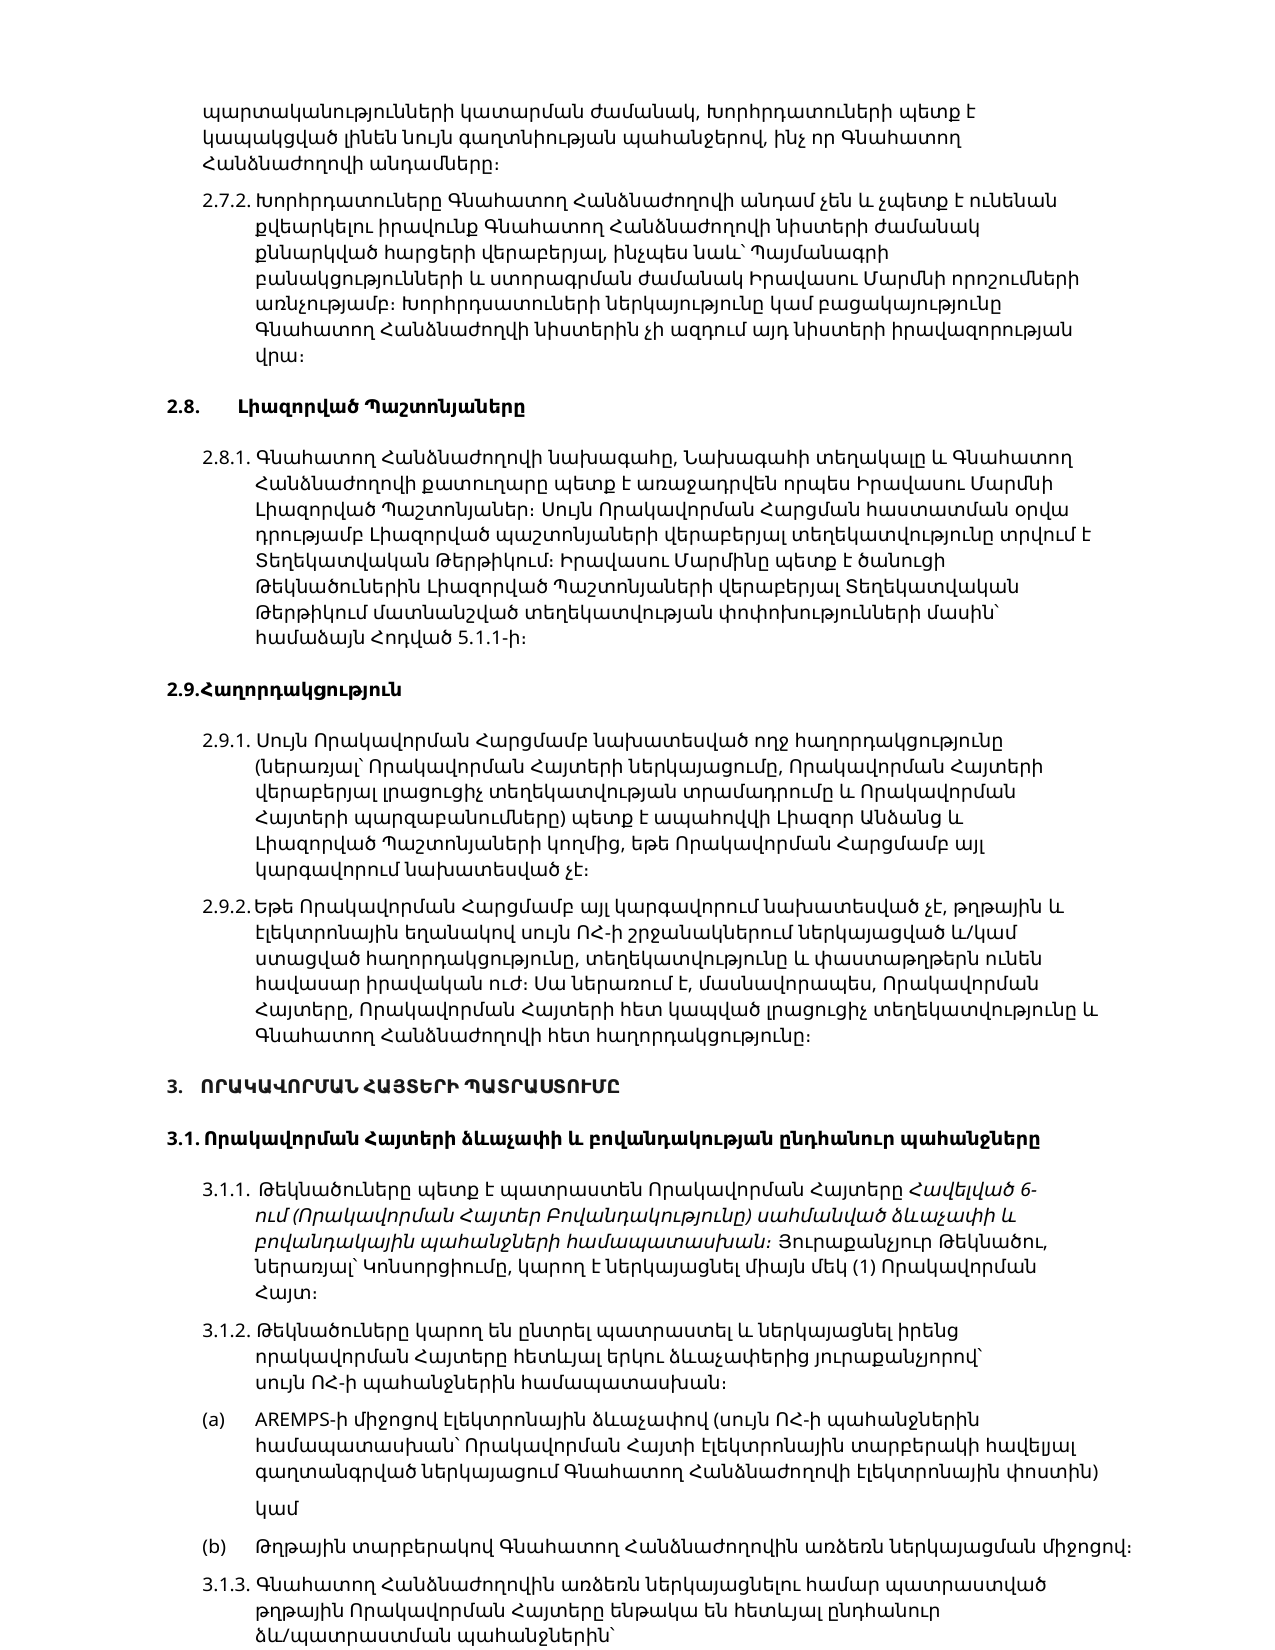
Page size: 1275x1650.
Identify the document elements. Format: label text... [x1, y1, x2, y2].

text 2.7.2.Խորհրդատուները Գնահատող Հանձնաժողովի անդամ չեն և չպետք է ունենան քվեարկելու իրավունք Գնահատող Հանձնաժողովի նիստերի ժամանակ քննարկված հարցերի վերաբերյալ, ինչպես նաև՝ Պայմանագրի բանակցությունների և ստորագրման ժամանակ Իրավասու Մարմնի որոշումների առնչությամբ։ Խորհրդսատուների ներկայությունը կամ բացակայությունը Գնահատող Հանձնաժողվի նիստերին չի ազդում այդ նիստերի իրավազորության վրա։ [202, 188, 1087, 367]
text 3.1.Որակավորման Հայտերի ձևաչափի և բովանդակության ընդհանուր պահանջները [167, 1125, 1188, 1151]
text 2.8.1. Գնահատող Հանձնաժողովի նախագահը, Նախագահի տեղակալը և Գնահատող Հանձնաժողովի քատուղարը պետք է առաջադրվեն որպես Իրավասու Մարմնի Լիազորված Պաշտոնյաներ։ Սույն Որակավորման Հարցման հաստատման օրվա դրությամբ Լիազորված պաշտոնյաների վերաբերյալ տեղեկատվությունը տրվում է Տեղեկատվական Թերթիկում։ Իրավասու Մարմինը պետք է ծանուցի Թեկնածուներին Լիազորված Պաշտոնյաների վերաբերյալ Տեղեկատվական Թերթիկում մատնանշված տեղեկատվության փոփոխությունների մասին՝ համաձայն Հոդված 5.1.1-ի։ [202, 444, 1092, 650]
text կամ [255, 1496, 1188, 1521]
text 2.9.2.Եթե Որակավորման Հարցմամբ այլ կարգավորում նախատեսված չէ, թղթային և էլեկտրոնային եղանակով սույն ՈՀ-ի շրջանակներում ներկայացված և/կամ ստացված հաղորդակցությունը, տեղեկատվությունը և փաստաթղթերն ունեն հավասար իրավական ուժ։ Սա ներառում է, մասնավորապես, Որակավորման Հայտերը, Որակավորման Հայտերի հետ կապված լրացուցիչ տեղեկատվությունը և Գնահատող Հանձնաժողովի հետ հաղորդակցությունը։ [202, 893, 1103, 1048]
text 3. ՈՐԱԿԱՎՈՐՄԱՆ ՀԱՅՏԵՐԻ ՊԱՏՐԱՍՏՈՒՄԸ [167, 1073, 1188, 1099]
text 3.1.1. Թեկնածուները պետք է պատրաստեն Որակավորման Հայտերը Հավելված 6-ում (Որակավորման Հայտեր Բովանդակությունը) սահմանված ձևաչափի և բովանդակային պահանջների համապատասխան։ Յուրաքանչյուր Թեկնածու, ներառյալ՝ Կոնսորցիումը, կարող է ներկայացնել միայն մեկ (1) Որակավորման Հայտ։ [202, 1177, 1052, 1305]
text պարտականությունների կատարման ժամանակ, Խորհրդատուների պետք է կապակցված լինեն նույն գաղտնիության պահանջերով, ինչ որ Գնահատող Հանձնաժողովի անդամները։ [202, 99, 1071, 176]
text 3.1.2. Թեկնածուները կարող են ընտրել պատրաստել և ներկայացնել իրենց որակավորման Հայտերը հետևյալ երկու ձևաչափերից յուրաքանչյորով՝ սույն ՈՀ-ի պահանջներին համապատասխան։ [202, 1317, 1031, 1394]
text 2.8. Լիազորված Պաշտոնյաները [167, 393, 1188, 419]
text (b) Թղթային տարբերակով Գնահատող Հանձնաժողովին առձեռն ներկայացման միջոցով։ [202, 1533, 1188, 1559]
text (a) AREMPS-ի միջոցով էլեկտրոնային ձևաչափով (սույն ՈՀ-ի պահանջներին համապատասխան՝ Որակավորման Հայտի էլեկտրոնային տարբերակի հավելյալ գաղտանգրված ներկայացում Գնահատող Հանձնաժողովի էլեկտրոնային փոստին) [202, 1406, 1101, 1484]
text 3.1.3. Գնահատող Հանձնաժողովին առձեռն ներկայացնելու համար պատրաստված թղթային Որակավորման Հայտերը ենթակա են հետևյալ ընդհանուր ձև/պատրաստման պահանջներին՝ [202, 1572, 1106, 1648]
text 2.9.1. Սույն Որակավորման Հարցմամբ նախատեսված ողջ հաղորդակցությունը (ներառյալ՝ Որակավորման Հայտերի ներկայացումը, Որակավորման Հայտերի վերաբերյալ լրացուցիչ տեղեկատվության տրամադրումը և Որակավորման Հայտերի պարզաբանումները) պետք է ապահովվի Լիազոր Անձանց և Լիազորված Պաշտոնյաների կողմից, եթե Որակավորման Հարցմամբ այլ կարգավորում նախատեսված չէ։ [202, 727, 1080, 882]
text 2.9.Հաղորդակցություն [167, 676, 1188, 702]
